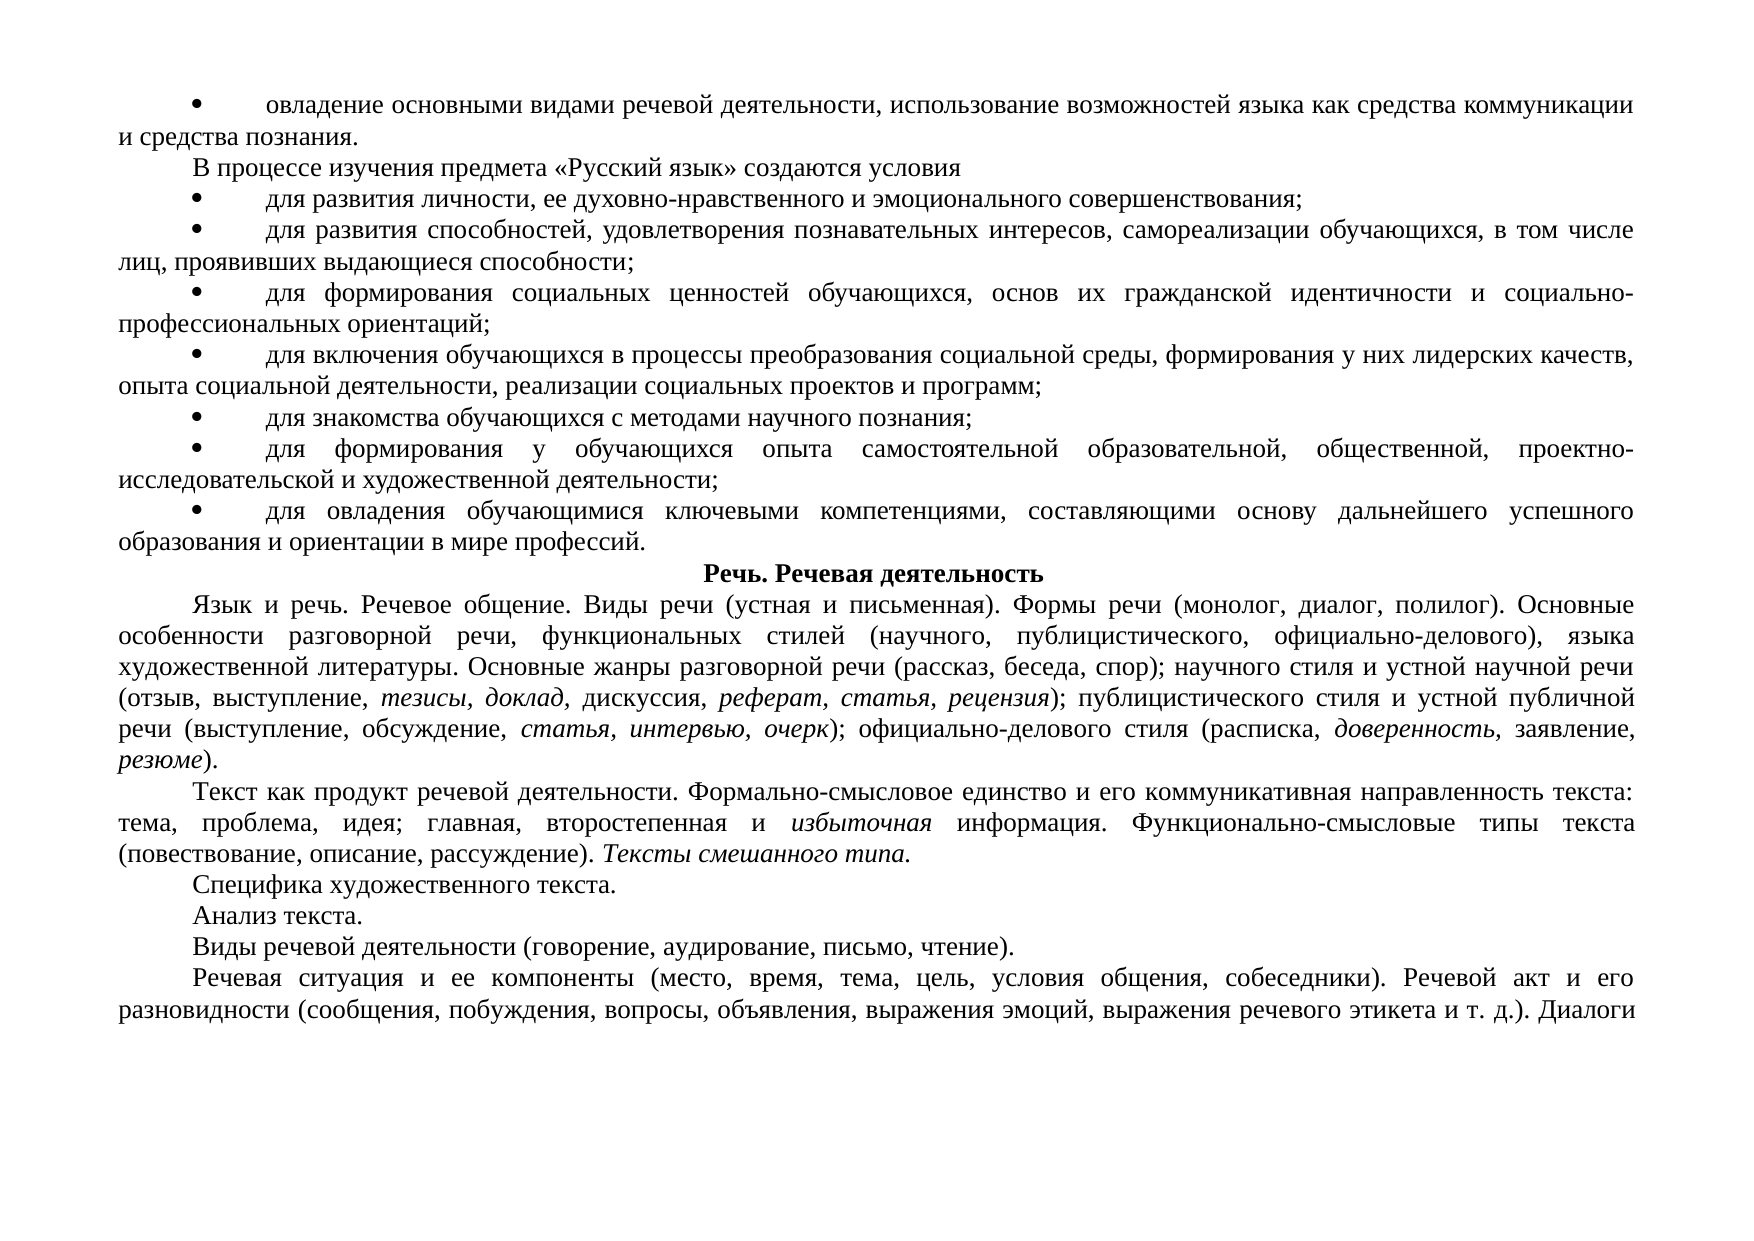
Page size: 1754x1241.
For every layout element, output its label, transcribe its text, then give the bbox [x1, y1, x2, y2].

text Анализ текста. [118, 899, 1636, 930]
text Текст как продукт речевой деятельности. Формально-смысловое единство и его коммуникативная направленность текста: тема, проблема, идея; главная, второстепенная и избыточная информация. Функционально-смысловые типы текста (повествование, описание, рассуждение). Тексты смешанного типа. [118, 775, 1636, 868]
text Специфика художественного текста. [118, 868, 1636, 899]
list для формирования у обучающихся опыта самостоятельной образовательной, общественной, проектно-исследовательской и художественной деятельности; [118, 432, 1636, 494]
text Язык и речь. Речевое общение. Виды речи (устная и письменная). Формы речи (монолог, диалог, полилог). Основные особенности разговорной речи, функциональных стилей (научного, публицистического, официально-делового), языка художественной литературы. Основные жанры разговорной речи (рассказ, беседа, спор); научного стиля и устной научной речи (отзыв, выступление, тезисы, доклад, дискуссия, реферат, статья, рецензия); публицистического стиля и устной публичной речи (выступление, обсуждение, статья, интервью, очерк); официально-делового стиля (расписка, доверенность, заявление, резюме). [118, 588, 1636, 775]
list овладение основными видами речевой деятельности, использование возможностей языка как средства коммуникации и средства познания. [118, 89, 1636, 151]
text Виды речевой деятельности (говорение, аудирование, письмо, чтение). [118, 930, 1636, 962]
list для овладения обучающимися ключевыми компетенциями, составляющими основу дальнейшего успешного образования и ориентации в мире профессий. [118, 494, 1636, 557]
list для развития личности, ее духовно-нравственного и эмоционального совершенствования; [118, 182, 1636, 213]
list для формирования социальных ценностей обучающихся, основ их гражданской идентичности и социально-профессиональных ориентаций; [118, 276, 1636, 338]
list для знакомства обучающихся с методами научного познания; [118, 401, 1636, 432]
list для включения обучающихся в процессы преобразования социальной среды, формирования у них лидерских качеств, опыта социальной деятельности, реализации социальных проектов и программ; [118, 338, 1636, 401]
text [118, 962, 1636, 1024]
list для развития способностей, удовлетворения познавательных интересов, самореализации обучающихся, в том числе лиц, проявивших выдающиеся способности; [118, 213, 1636, 276]
subtitle Речь. Речевая деятельность [118, 557, 1629, 588]
list В процессе изучения предмета «Русский язык» создаются условия [192, 151, 1636, 182]
